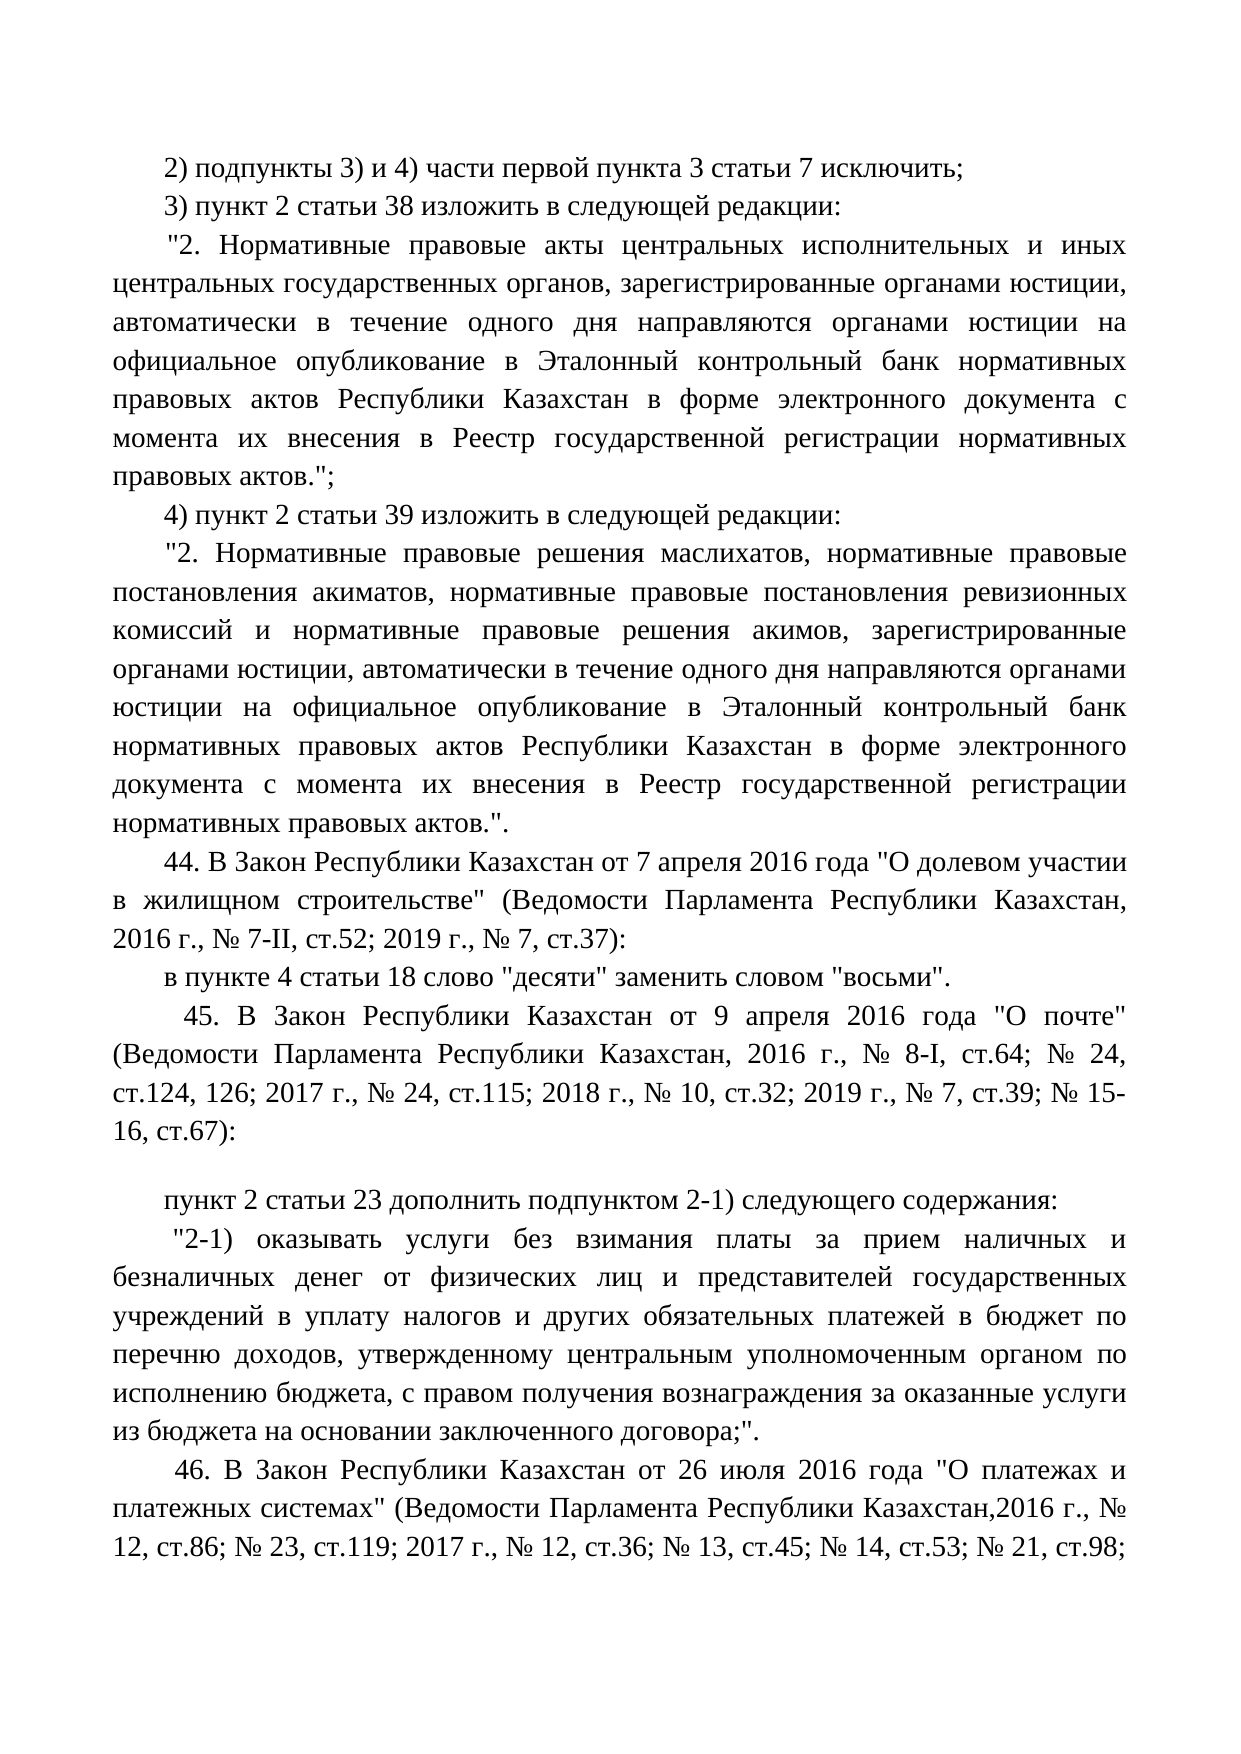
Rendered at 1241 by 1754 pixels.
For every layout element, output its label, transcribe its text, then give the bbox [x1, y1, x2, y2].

text 45. В Закон Республики Казахстан от 9 апреля 2016 года "О почте" (Ведомости Парламента Республики Казахстан, 2016 г., № 8-І, ст.64; № 24, ст.124, 126; 2017 г., № 24, ст.115; 2018 г., № 10, ст.32; 2019 г., № 7, ст.39; № 15-16, ст.67): [112, 998, 1128, 1147]
text 3) пункт 2 статьи 38 изложить в следующей редакции: [112, 188, 1128, 222]
text пункт 2 статьи 23 дополнить подпунктом 2-1) следующего содержания: [112, 1182, 1128, 1216]
text "2. Нормативные правовые акты центральных исполнительных и иных центральных государственных органов, зарегистрированные органами юстиции, автоматически в течение одного дня направляются органами юстиции на официальное опубликование в Эталонный контрольный банк нормативных правовых актов Республики Казахстан в форме электронного документа с момента их внесения в Реестр государственной регистрации нормативных правовых актов."; [112, 227, 1128, 492]
text "2-1) оказывать услуги без взимания платы за прием наличных и безналичных денег от физических лиц и представителей государственных учреждений в уплату налогов и других обязательных платежей в бюджет по перечню доходов, утвержденному центральным уполномоченным органом по исполнению бюджета, с правом получения вознаграждения за оказанные услуги из бюджета на основании заключенного договора;". [112, 1221, 1128, 1447]
text "2. Нормативные правовые решения маслихатов, нормативные правовые постановления акиматов, нормативные правовые постановления ревизионных комиссий и нормативные правовые решения акимов, зарегистрированные органами юстиции, автоматически в течение одного дня направляются органами юстиции на официальное опубликование в Эталонный контрольный банк нормативных правовых актов Республики Казахстан в форме электронного документа с момента их внесения в Реестр государственной регистрации нормативных правовых актов.". [112, 535, 1128, 839]
text 2) подпункты 3) и 4) части первой пункта 3 статьи 7 исключить; [112, 150, 1128, 183]
text в пункте 4 статьи 18 слово "десяти" заменить словом "восьми". [112, 959, 1128, 993]
text 4) пункт 2 статьи 39 изложить в следующей редакции: [112, 497, 1128, 530]
text 44. В Закон Республики Казахстан от 7 апреля 2016 года "О долевом участии в жилищном строительстве" (Ведомости Парламента Республики Казахстан, 2016 г., № 7-II, ст.52; 2019 г., № 7, ст.37): [112, 844, 1128, 954]
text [112, 1452, 1128, 1563]
